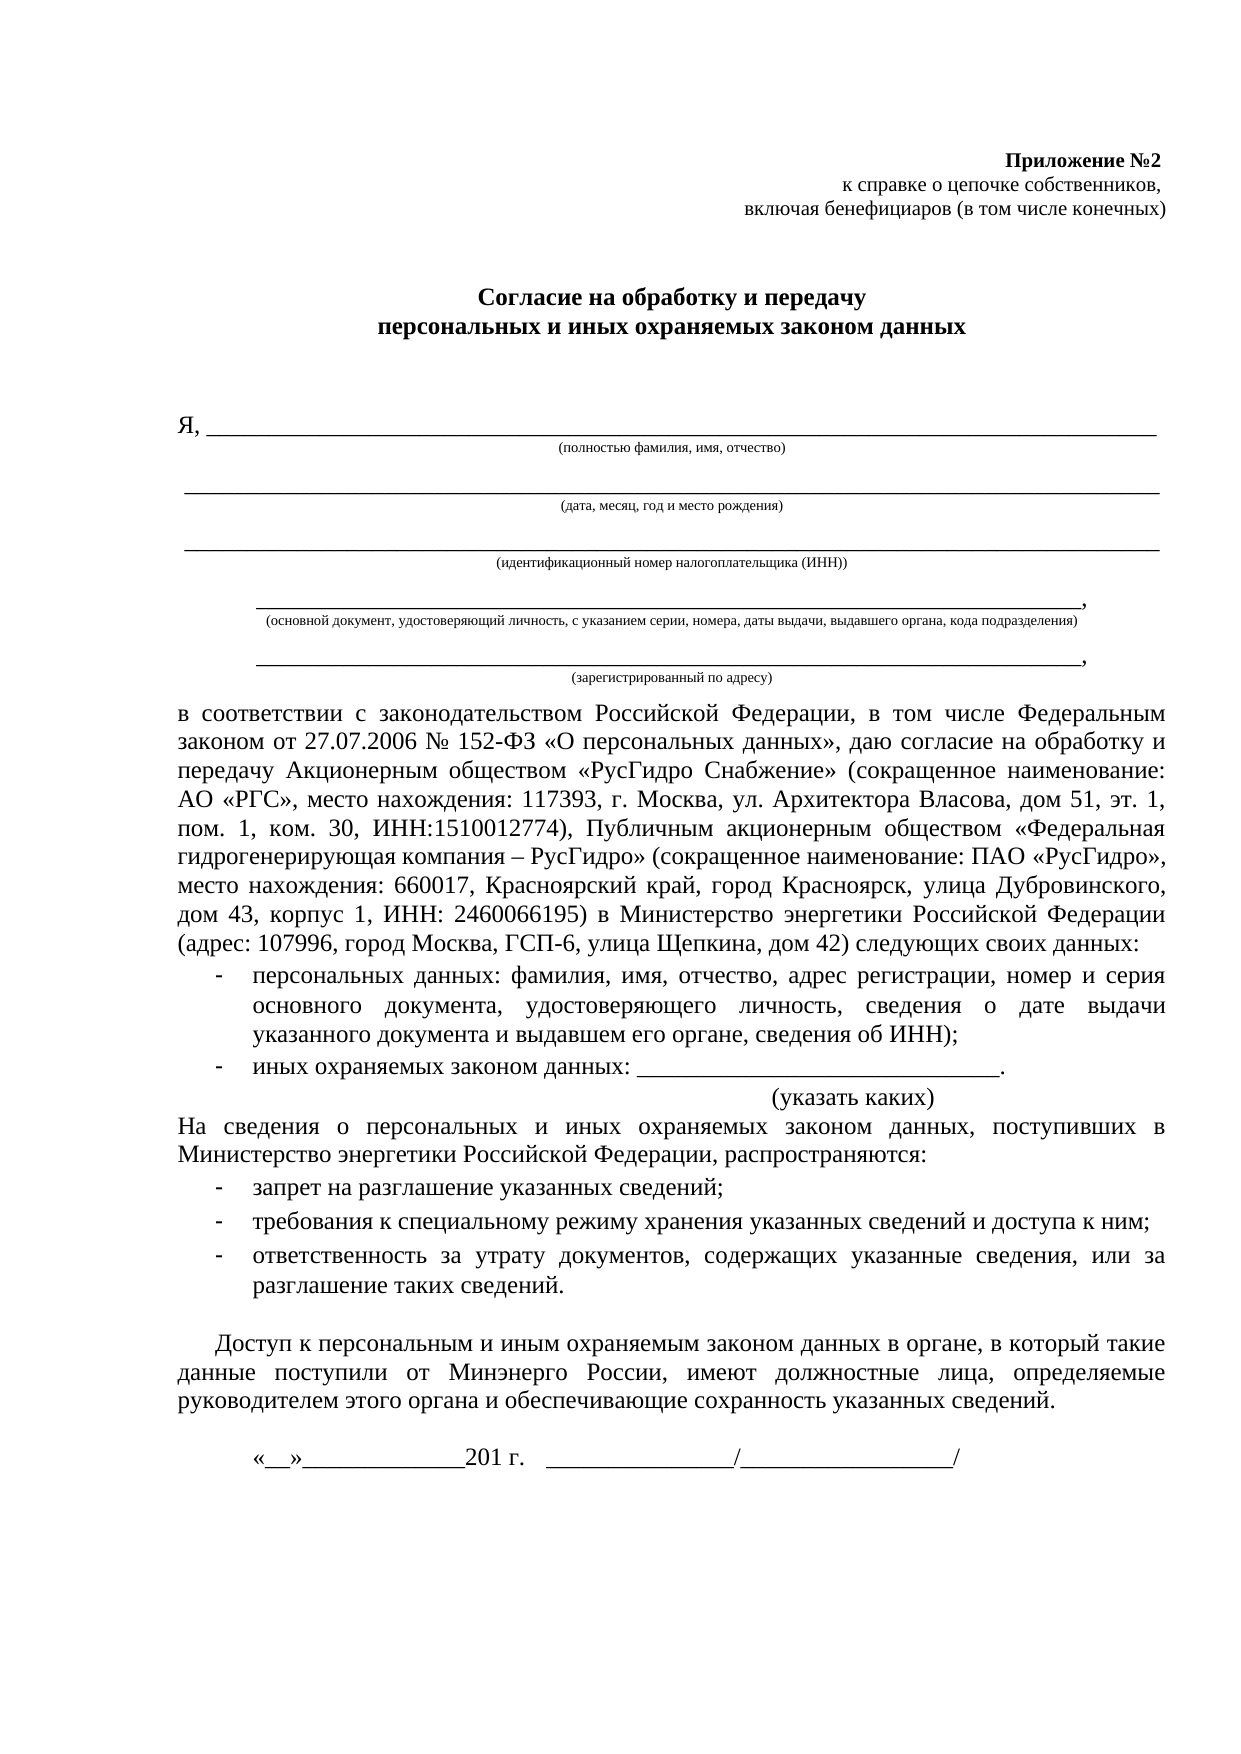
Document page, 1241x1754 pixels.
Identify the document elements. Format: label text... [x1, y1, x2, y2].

text Приложение №2 к справке о цепочке собственников, включая бенефициаров (в том числе конечных) [177, 148, 1166, 220]
text (дата, месяц, год и место рождения) [177, 496, 1166, 525]
text Доступ к персональным и иным охраняемым законом данных в органе, в который такие данные поступили от Минэнерго России, имеют должностные лица, определяемые руководителем этого органа и обеспечивающие сохранность указанных сведений. [177, 1328, 1166, 1414]
text ______________________________________________________________________________ [177, 468, 1166, 496]
text Я, ____________________________________________________________________________ [177, 410, 1166, 439]
text (основной документ, удостоверяющий личность, с указанием серии, номера, даты выдачи, выдавшего органа, кода подразделения) [177, 611, 1166, 640]
text (указать каких) [177, 1082, 1166, 1111]
text (зарегистрированный по адресу) [177, 669, 1166, 698]
text в соответствии с законодательством Российской Федерации, в том числе Федеральным законом от 27.07.2006 № 152-ФЗ «О персональных данных», даю согласие на обработку и передачу Акционерным обществом «РусГидро Снабжение» (сокращенное наименование: АО «РГС», место нахождения: 117393, г. Москва, ул. Архитектора Власова, дом 51, эт. 1, пом. 1, ком. 30, ИНН:1510012774), Публичным акционерным обществом «Федеральная гидрогенерирующая компания – РусГидро» (сокращенное наименование: ПАО «РусГидро», место нахождения: 660017, Красноярский край, город Красноярск, улица Дубровинского, дом 43, корпус 1, ИНН: 2460066195) в Министерство энергетики Российской Федерации (адрес: 107996, город Москва, ГСП-6, улица Щепкина, дом 42) следующих своих данных: [177, 698, 1166, 956]
text __________________________________________________________________, [177, 583, 1166, 611]
list персональных данных: фамилия, имя, отчество, адрес регистрации, номер и серия основного документа, удостоверяющего личность, сведения о дате выдачи указанного документа и выдавшем его органе, сведения об ИНН); [215, 956, 1166, 1048]
list запрет на разглашение указанных сведений; [215, 1168, 1166, 1202]
list ответственность за утрату документов, содержащих указанные сведения, или за разглашение таких сведений. [215, 1236, 1166, 1299]
text (полностью фамилия, имя, отчество) [177, 439, 1166, 468]
text (идентификационный номер налогоплательщика (ИНН)) [177, 554, 1166, 583]
text На сведения о персональных и иных охраняемых законом данных, поступивших в Министерство энергетики Российской Федерации, распространяются: [177, 1111, 1166, 1168]
text ______________________________________________________________________________ [177, 525, 1166, 554]
list требования к специальному режиму хранения указанных сведений и доступа к ним; [215, 1202, 1166, 1236]
text Согласие на обработку и передачу персональных и иных охраняемых законом данных [177, 282, 1166, 340]
list иных охраняемых законом данных: _____________________________. [215, 1048, 1166, 1082]
text __________________________________________________________________, [177, 640, 1166, 669]
text «__»_____________201 г. _______________/_________________/ [252, 1442, 1166, 1471]
